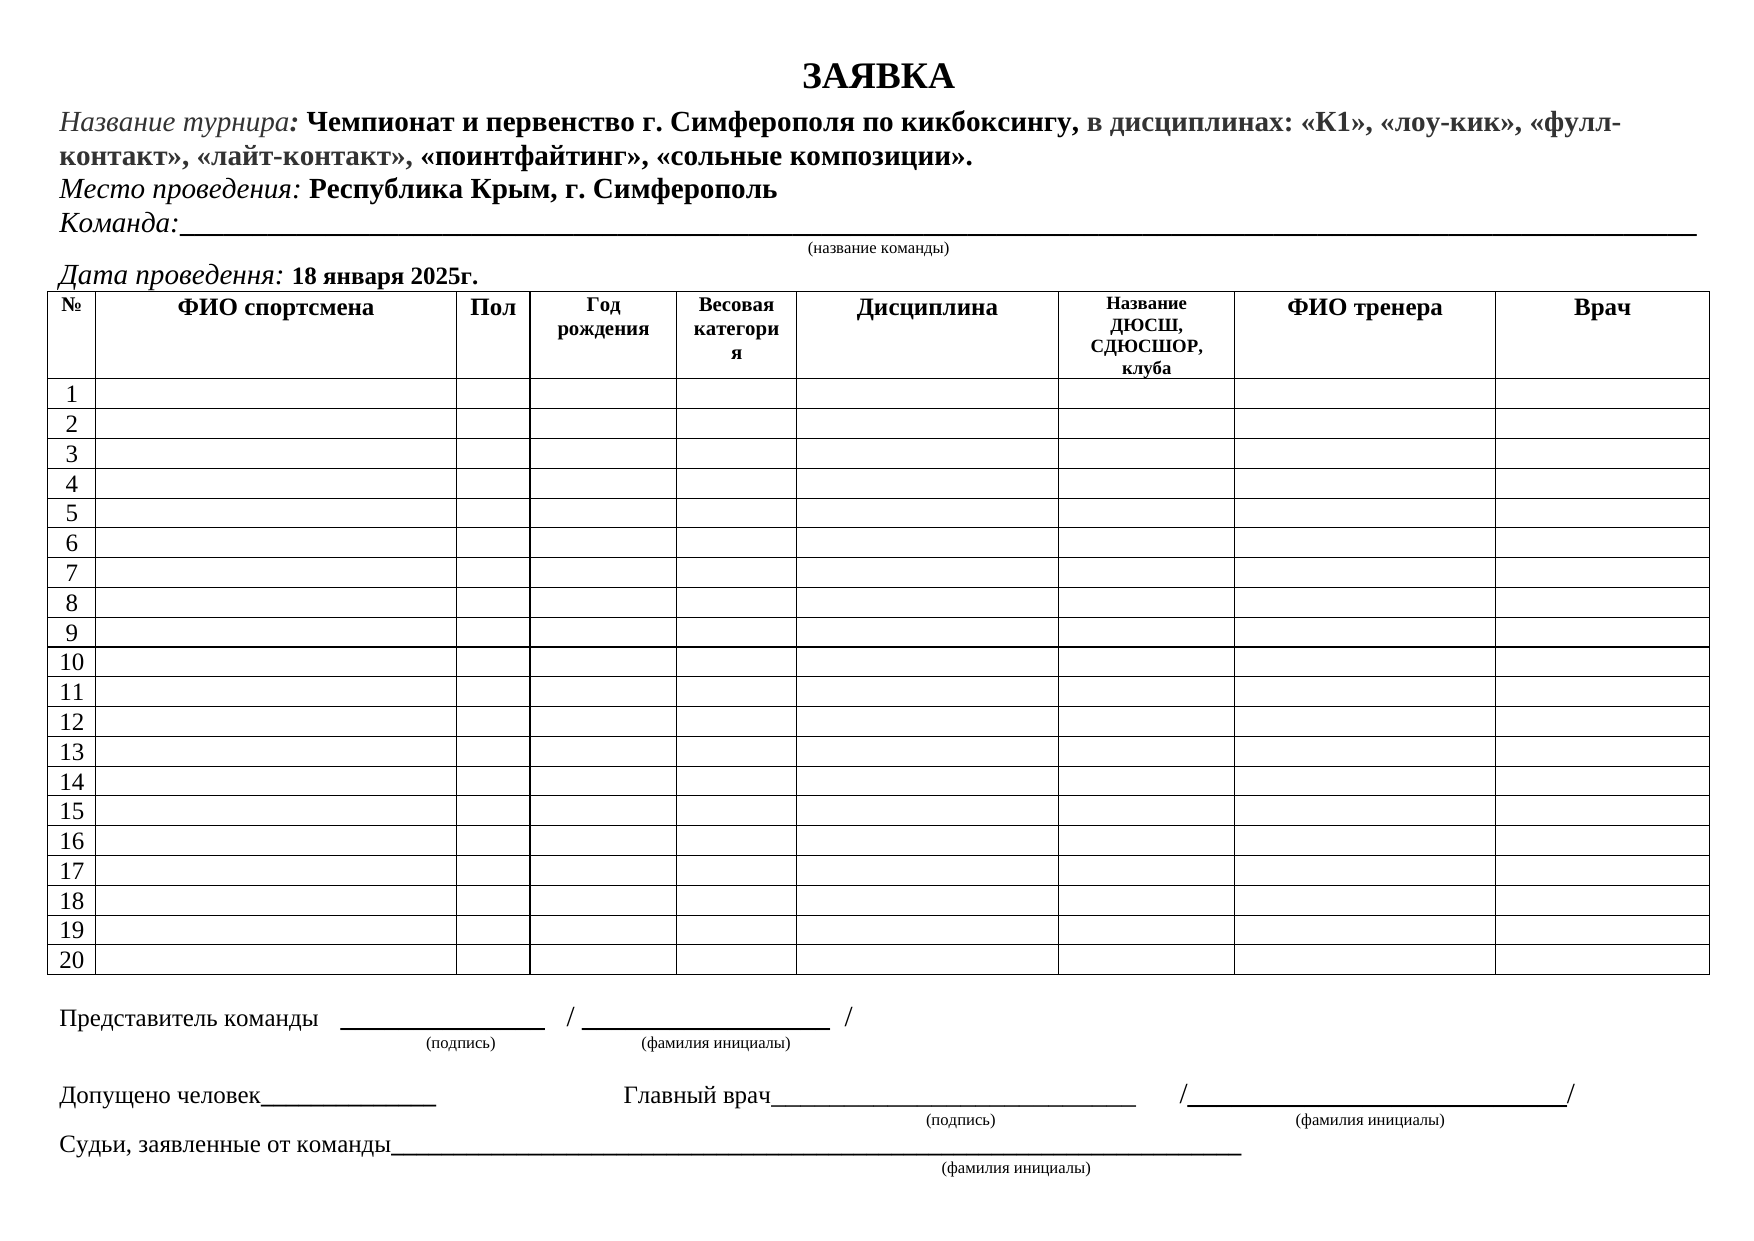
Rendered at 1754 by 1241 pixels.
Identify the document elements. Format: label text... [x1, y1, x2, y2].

table_cell [96, 558, 456, 587]
table_cell 7 [48, 558, 95, 587]
table_cell [1496, 469, 1709, 497]
table_cell [677, 737, 796, 766]
table_cell 3 [48, 439, 95, 468]
table_cell [677, 916, 796, 944]
table_cell [1059, 945, 1234, 974]
table_cell [1059, 588, 1234, 617]
table_cell [797, 916, 1058, 944]
table_cell [457, 707, 529, 736]
table_cell [1235, 439, 1495, 468]
table_cell [1235, 916, 1495, 944]
table_header № [48, 292, 95, 378]
table_cell [531, 856, 676, 885]
table_cell [96, 648, 456, 676]
table_cell [677, 796, 796, 825]
table_cell [96, 618, 456, 646]
table_header Год рождения [531, 292, 676, 378]
table_cell [1059, 767, 1234, 795]
table_cell [96, 409, 456, 438]
table_cell [797, 409, 1058, 438]
table_cell [677, 558, 796, 587]
table_cell [797, 707, 1058, 736]
table_header ФИО тренера [1235, 292, 1495, 378]
table_cell [531, 379, 676, 408]
table_cell [96, 588, 456, 617]
table_cell [677, 945, 796, 974]
table_cell [1235, 588, 1495, 617]
table_cell [457, 856, 529, 885]
table_cell [1059, 648, 1234, 676]
table_cell [677, 439, 796, 468]
table_cell [531, 648, 676, 676]
table_cell [797, 648, 1058, 676]
table_cell [457, 796, 529, 825]
table_cell [1235, 826, 1495, 855]
table_cell [677, 379, 796, 408]
table_cell [1235, 528, 1495, 557]
text (подпись) (фамилия инициалы) [59, 1033, 1698, 1052]
table_cell [1235, 618, 1495, 646]
table_cell 10 [48, 648, 95, 676]
table_cell [531, 469, 676, 497]
table_cell [677, 409, 796, 438]
table_cell [457, 558, 529, 587]
table_cell [457, 588, 529, 617]
table_cell [1496, 528, 1709, 557]
table_cell [1059, 826, 1234, 855]
table_cell 18 [48, 886, 95, 914]
table_cell [457, 737, 529, 766]
table_cell [531, 499, 676, 527]
table_cell [457, 677, 529, 706]
table_cell [1235, 707, 1495, 736]
table_cell [797, 826, 1058, 855]
table_cell [677, 499, 796, 527]
table_cell [1496, 826, 1709, 855]
table_cell [531, 528, 676, 557]
table_cell [96, 707, 456, 736]
table_cell [96, 796, 456, 825]
table_cell [96, 945, 456, 974]
table_cell [1496, 856, 1709, 885]
table_cell [1235, 737, 1495, 766]
text Представитель команды ______________ / _________________ / [59, 999, 1698, 1033]
table_cell [1059, 796, 1234, 825]
table_header Врач [1496, 292, 1709, 378]
table_cell 17 [48, 856, 95, 885]
text Допущено человек______________ Главный врач_________________________ /__________________________/ [59, 1076, 1698, 1109]
table_cell [96, 826, 456, 855]
table_cell 16 [48, 826, 95, 855]
table_cell [531, 588, 676, 617]
text (фамилия инициалы) [59, 1157, 1698, 1177]
table_header Дисциплина [797, 292, 1058, 378]
table_cell [96, 737, 456, 766]
table_cell [531, 796, 676, 825]
table_cell [1059, 558, 1234, 587]
table_cell [1059, 409, 1234, 438]
table_cell [677, 677, 796, 706]
table_cell [797, 379, 1058, 408]
table_cell [1059, 886, 1234, 914]
table_cell [531, 439, 676, 468]
table_cell [1059, 469, 1234, 497]
table_cell [531, 707, 676, 736]
table_cell [797, 945, 1058, 974]
table_cell [1235, 379, 1495, 408]
table_cell 2 [48, 409, 95, 438]
table_cell [1496, 588, 1709, 617]
table_cell 13 [48, 737, 95, 766]
table_cell [1059, 618, 1234, 646]
table_cell [96, 677, 456, 706]
table_cell [457, 528, 529, 557]
table_cell 11 [48, 677, 95, 706]
table_cell [1235, 469, 1495, 497]
table_cell 12 [48, 707, 95, 736]
table_header Название ДЮСШ, СДЮСШОР, клуба [1059, 292, 1234, 378]
table_cell [96, 439, 456, 468]
table_cell [1496, 796, 1709, 825]
table_cell [1496, 707, 1709, 736]
table_cell [677, 856, 796, 885]
table_cell [1235, 886, 1495, 914]
table_cell [531, 945, 676, 974]
table_cell [797, 767, 1058, 795]
table_cell [1059, 707, 1234, 736]
table_cell [457, 439, 529, 468]
table_cell [1235, 677, 1495, 706]
table_cell [1496, 916, 1709, 944]
table_cell [1496, 558, 1709, 587]
table_cell 9 [48, 618, 95, 646]
table_cell [1235, 558, 1495, 587]
table_cell [797, 439, 1058, 468]
table_cell [531, 826, 676, 855]
table_cell [531, 767, 676, 795]
table_cell [96, 379, 456, 408]
table_cell [1496, 648, 1709, 676]
table_cell [1496, 618, 1709, 646]
table_cell [531, 737, 676, 766]
table_cell 15 [48, 796, 95, 825]
table_cell [677, 588, 796, 617]
table_cell 19 [48, 916, 95, 944]
subtitle Место проведения: Республика Крым, г. Симферополь [59, 171, 1698, 205]
table_cell [1496, 379, 1709, 408]
table_cell [1496, 499, 1709, 527]
table_cell [1059, 379, 1234, 408]
table_cell [531, 677, 676, 706]
table_cell [96, 499, 456, 527]
table_cell [457, 499, 529, 527]
table_cell [531, 558, 676, 587]
table_cell [797, 618, 1058, 646]
text Название турнира: Чемпионат и первенство г. Симферополя по кикбоксингу, в дисциплинах: «К1», «лоу-кик», «фулл-контакт», «лайт-контакт», «поинтфайтинг», «сольные композиции». [59, 104, 1652, 171]
table_cell [457, 469, 529, 497]
table_cell [1496, 677, 1709, 706]
table_cell 14 [48, 767, 95, 795]
table_cell [96, 528, 456, 557]
table_cell [797, 796, 1058, 825]
table_cell [677, 826, 796, 855]
text Судьи, заявленные от команды____________________________________________________________________ [59, 1129, 1698, 1157]
table_cell [1059, 916, 1234, 944]
table_cell [1496, 409, 1709, 438]
table_cell [1059, 737, 1234, 766]
table_cell [457, 648, 529, 676]
table_cell [797, 558, 1058, 587]
table_cell [1235, 856, 1495, 885]
table_cell [1235, 409, 1495, 438]
table_cell [1059, 677, 1234, 706]
table_cell [531, 916, 676, 944]
table_cell 8 [48, 588, 95, 617]
table_cell [797, 499, 1058, 527]
table_cell [797, 856, 1058, 885]
table_cell 4 [48, 469, 95, 497]
table_cell [797, 528, 1058, 557]
table_cell [457, 826, 529, 855]
table_cell [531, 409, 676, 438]
table_cell [1496, 886, 1709, 914]
table_cell [797, 677, 1058, 706]
table_cell [797, 886, 1058, 914]
table_cell [797, 469, 1058, 497]
table_header Пол [457, 292, 529, 378]
table_cell 5 [48, 499, 95, 527]
table_cell [677, 648, 796, 676]
table_cell [457, 916, 529, 944]
table_cell [797, 588, 1058, 617]
table_cell [677, 618, 796, 646]
table_cell [457, 618, 529, 646]
text Дата проведення: 18 января 2025г. [59, 257, 1698, 291]
table_header ФИО спортсмена [96, 292, 456, 378]
table_cell [96, 856, 456, 885]
table_cell [96, 916, 456, 944]
table_cell [531, 618, 676, 646]
title ЗАЯВКА [59, 53, 1698, 97]
table_cell [677, 469, 796, 497]
table_cell [1059, 856, 1234, 885]
table_cell [457, 767, 529, 795]
table_cell [1235, 796, 1495, 825]
table_cell [1235, 499, 1495, 527]
table_cell [1496, 767, 1709, 795]
table_cell 6 [48, 528, 95, 557]
table_cell [457, 379, 529, 408]
table_cell [1235, 648, 1495, 676]
table_cell [96, 886, 456, 914]
table_cell [1059, 499, 1234, 527]
table_cell [531, 886, 676, 914]
text (название команды) [59, 238, 1698, 257]
text (подпись) (фамилия инициалы) [59, 1109, 1698, 1129]
table_cell [457, 886, 529, 914]
table_cell [677, 767, 796, 795]
table_cell [1059, 528, 1234, 557]
table_cell [677, 707, 796, 736]
table_cell 1 [48, 379, 95, 408]
table_cell [677, 528, 796, 557]
table_cell [96, 767, 456, 795]
table_cell [457, 945, 529, 974]
table_cell [1059, 439, 1234, 468]
table_cell [457, 409, 529, 438]
table_cell [1496, 737, 1709, 766]
table_cell 20 [48, 945, 95, 974]
table_cell [96, 469, 456, 497]
table_cell [1235, 945, 1495, 974]
table_cell [677, 886, 796, 914]
table_cell [1235, 767, 1495, 795]
table_cell [1496, 945, 1709, 974]
table_cell [1496, 439, 1709, 468]
text Команда:________________________________________________________________________________________________________ [59, 205, 1698, 238]
table_cell [797, 737, 1058, 766]
table_header Весовая категория [677, 292, 796, 378]
